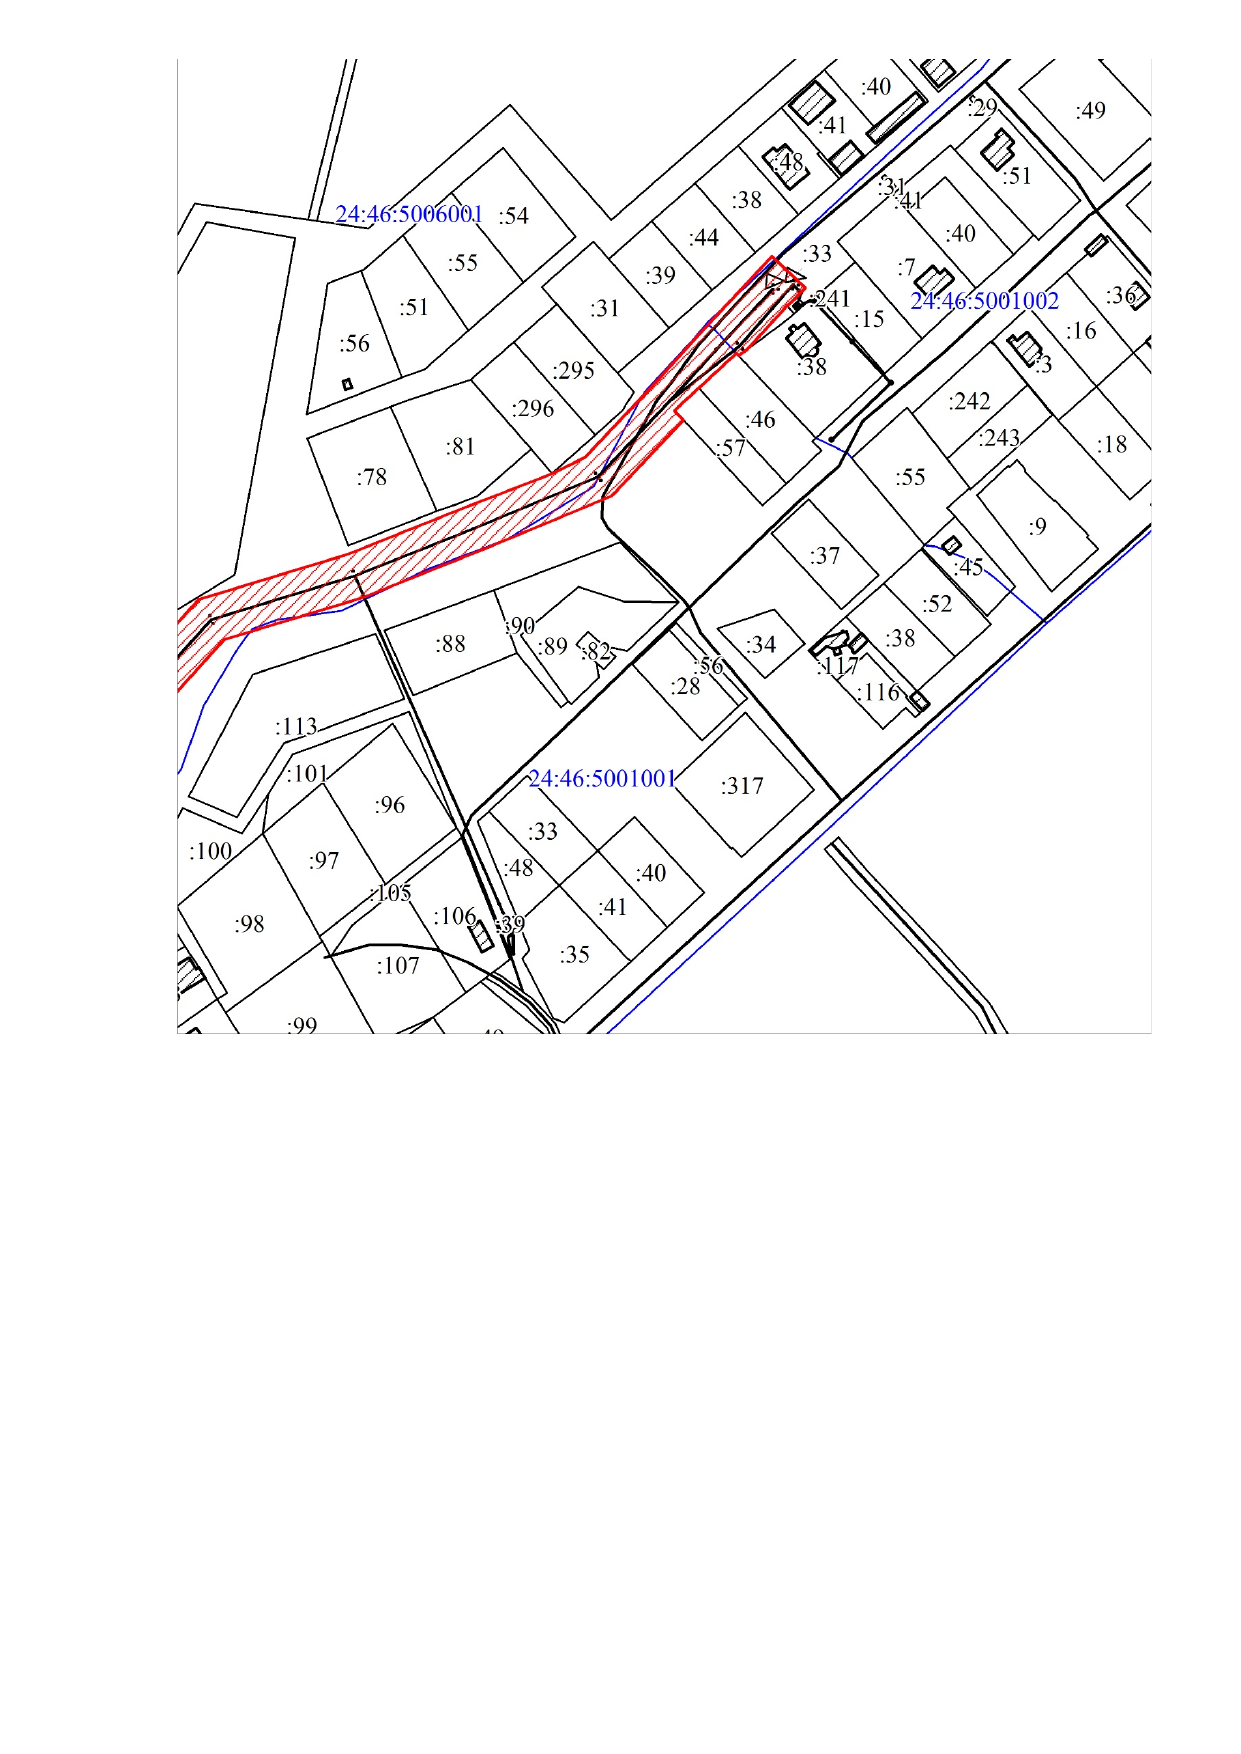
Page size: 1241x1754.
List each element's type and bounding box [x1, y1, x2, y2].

picture [177, 59, 1152, 1034]
